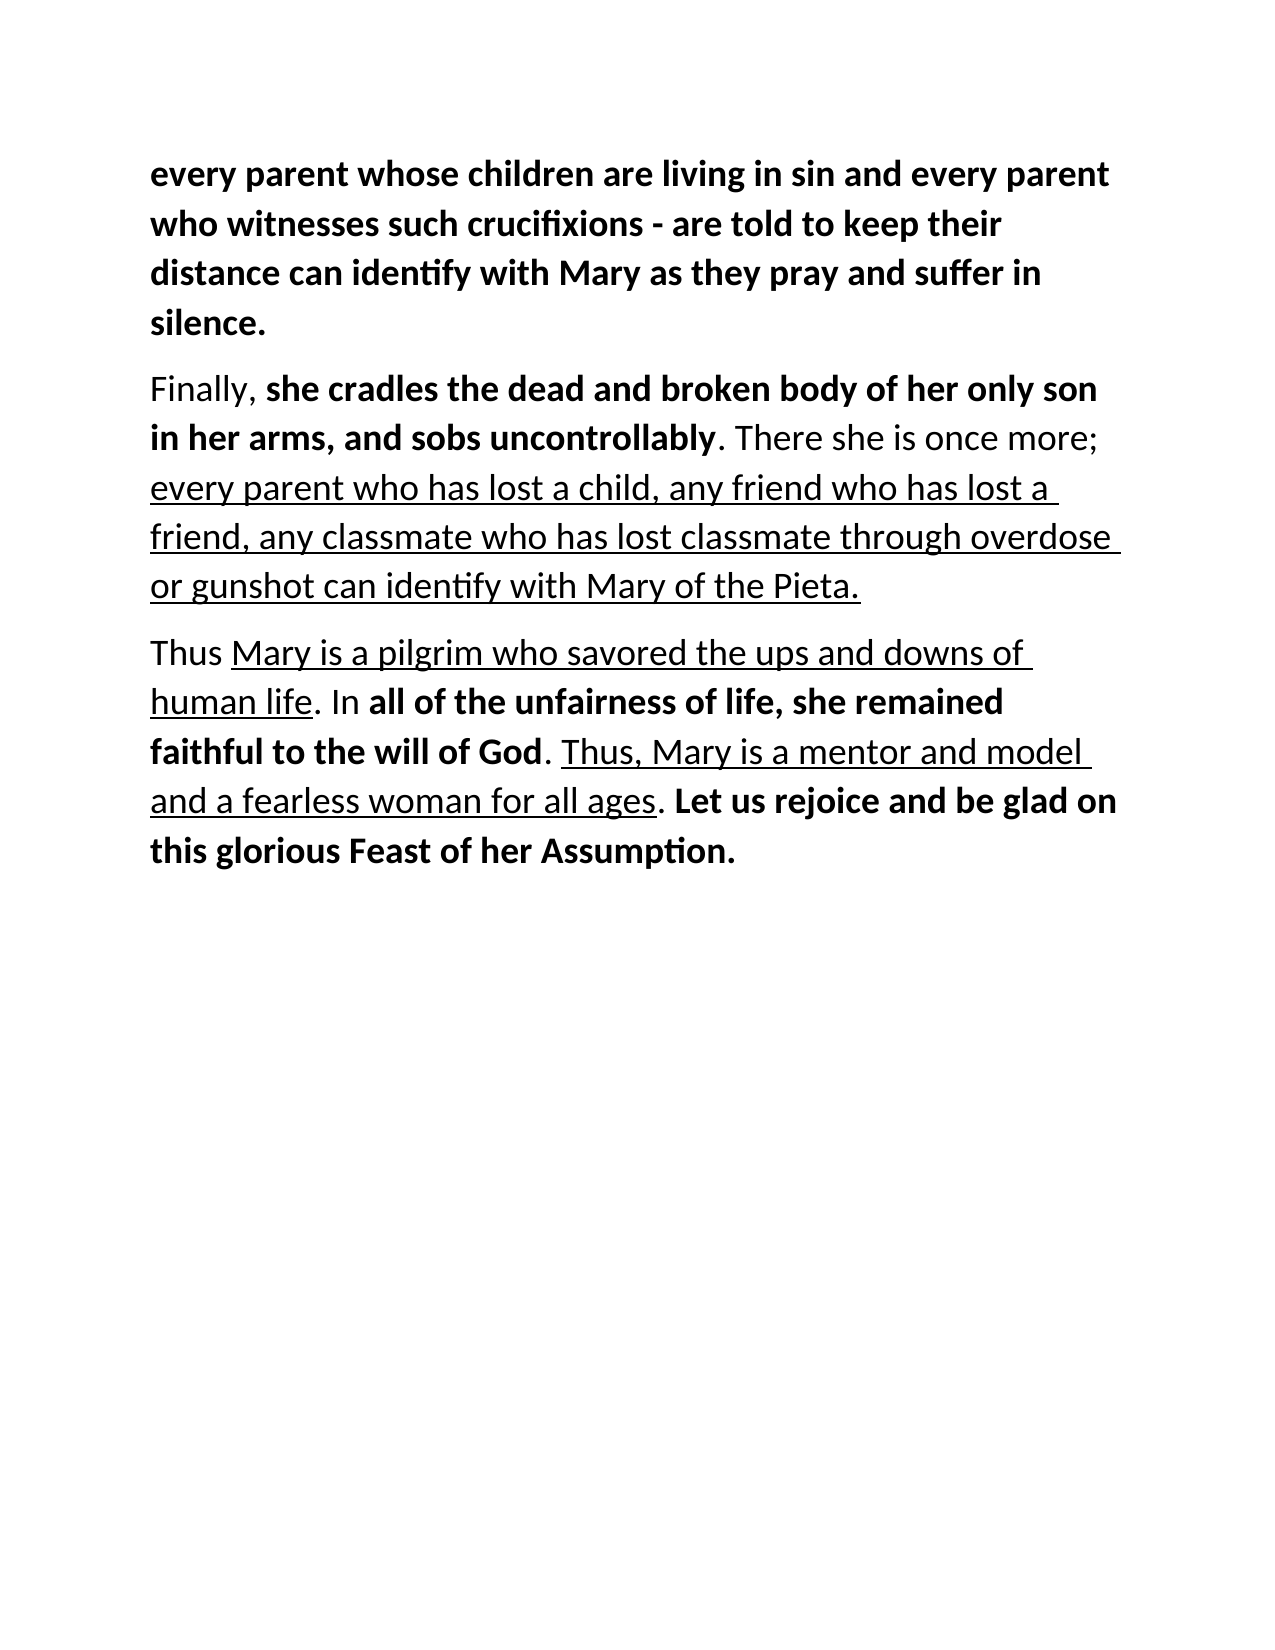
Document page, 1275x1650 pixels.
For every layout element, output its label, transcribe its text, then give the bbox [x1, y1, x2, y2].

text Thus Mary is a pilgrim who savored the ups and downs of human life. In all of the unfairness of life, she remained faithful to the will of God. Thus, Mary is a mentor and model and a fearless woman for all ages. Let us rejoice and be glad on this glorious Feast of her Assumption. [150, 629, 1125, 872]
text Finally, she cradles the dead and broken body of her only son in her arms, and sobs uncontrollably. There she is once more; every parent who has lost a child, any friend who has lost a friend, any classmate who has lost classmate through overdose or gunshot can identify with Mary of the Pieta. [150, 364, 1125, 608]
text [150, 150, 1125, 344]
